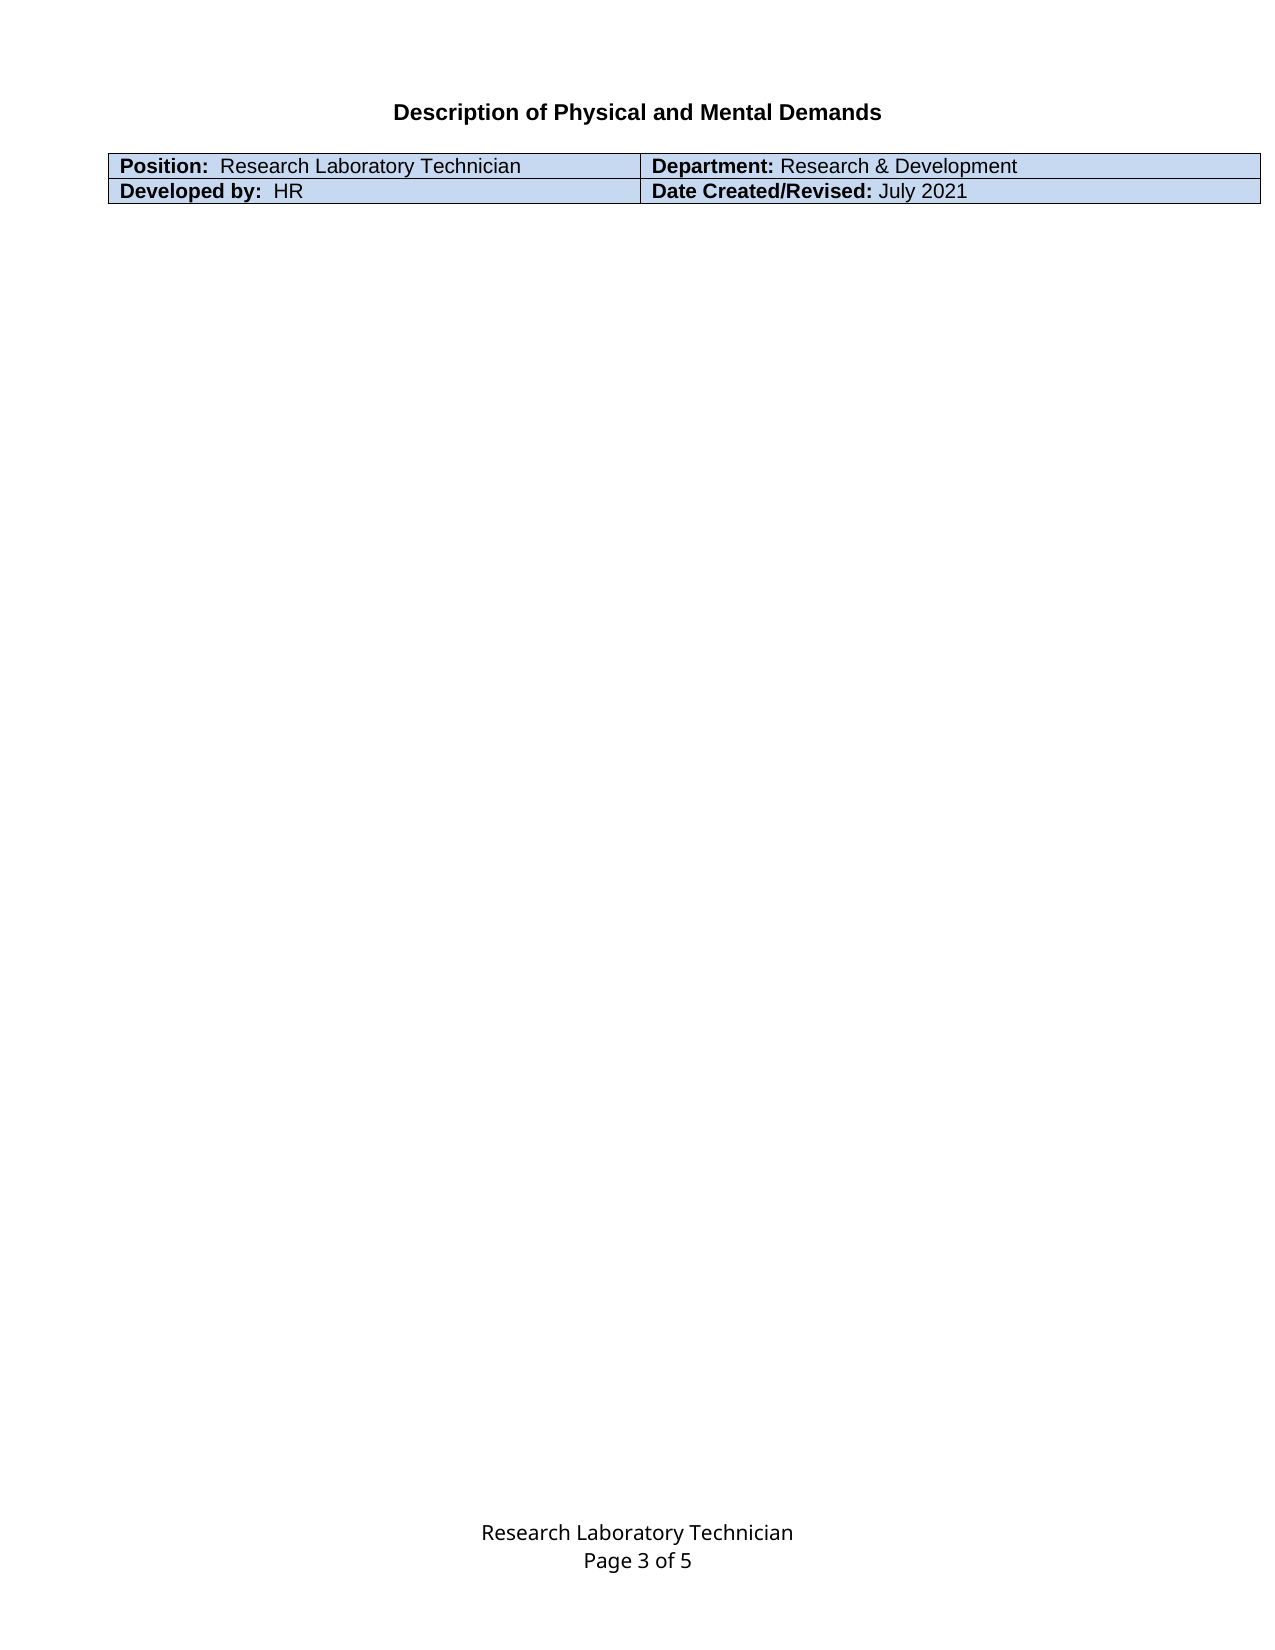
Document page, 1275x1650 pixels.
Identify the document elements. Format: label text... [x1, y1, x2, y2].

table_cell Developed by: HR [109, 179, 640, 203]
table_header Position: Research Laboratory Technician [109, 154, 640, 178]
table_cell Date Created/Revised: July 2021 [641, 179, 1260, 203]
subtitle Description of Physical and Mental Demands [120, 99, 1155, 125]
table_header Department: Research & Development [641, 154, 1260, 178]
